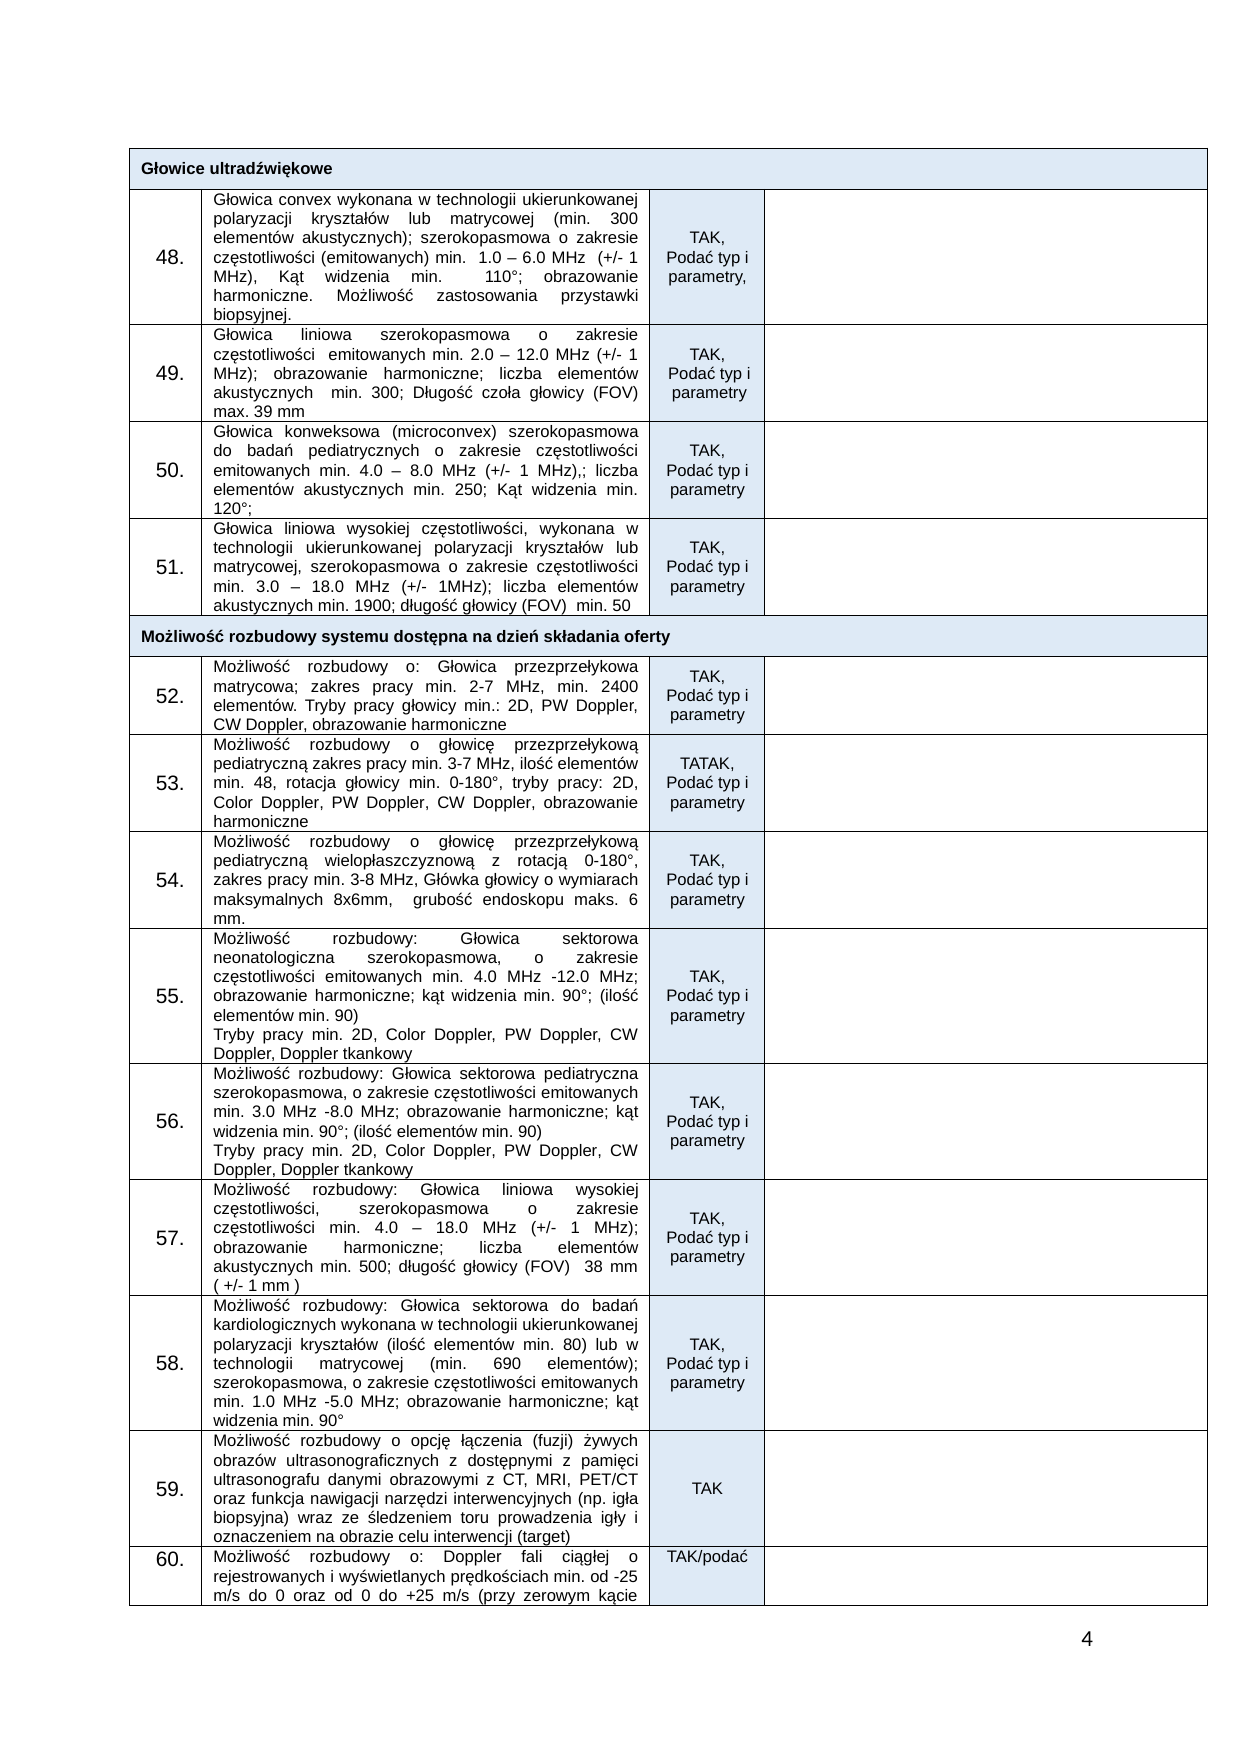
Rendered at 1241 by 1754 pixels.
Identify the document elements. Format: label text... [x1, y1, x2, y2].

table_cell Możliwość rozbudowy: Głowica liniowa wysokiej częstotliwości, szerokopasmowa o zakresie częstotliwości min. 4.0 – 18.0 MHz (+/- 1 MHz); obrazowanie harmoniczne; liczba elementów akustycznych min. 500; długość głowicy (FOV) 38 mm ( +/- 1 mm ) [202, 1180, 649, 1295]
table_cell [765, 1431, 1207, 1546]
table_cell Możliwość rozbudowy: Głowica sektorowa do badań kardiologicznych wykonana w technologii ukierunkowanej polaryzacji kryształów (ilość elementów min. 80) lub w technologii matrycowej (min. 690 elementów); szerokopasmowa, o zakresie częstotliwości emitowanych min. 1.0 MHz -5.0 MHz; obrazowanie harmoniczne; kąt widzenia min. 90° [202, 1296, 649, 1430]
table_cell [765, 325, 1207, 421]
table_cell [130, 832, 201, 928]
table_cell [130, 325, 201, 421]
table_cell [130, 929, 201, 1063]
table_cell [765, 519, 1207, 615]
table_cell [130, 1180, 201, 1295]
table_cell TAK, Podać typ i parametry [650, 1180, 764, 1295]
table_cell TAK, Podać typ i parametry [650, 325, 764, 421]
table_cell Możliwość rozbudowy: Głowica sektorowa neonatologiczna szerokopasmowa, o zakresie częstotliwości emitowanych min. 4.0 MHz -12.0 MHz; obrazowanie harmoniczne; kąt widzenia min. 90°; (ilość elementów min. 90) Tryby pracy min. 2D, Color Doppler, PW Doppler, CW Doppler, Doppler tkankowy [202, 929, 649, 1063]
table_cell Możliwość rozbudowy o opcję łączenia (fuzji) żywych obrazów ultrasonograficznych z dostępnymi z pamięci ultrasonografu danymi obrazowymi z CT, MRI, PET/CT oraz funkcja nawigacji narzędzi interwencyjnych (np. igła biopsyjna) wraz ze śledzeniem toru prowadzenia igły i oznaczeniem na obrazie celu interwencji (target) [202, 1431, 649, 1546]
table_cell [765, 657, 1207, 734]
table_cell [130, 422, 201, 518]
table_cell TAK, Podać typ i parametry [650, 657, 764, 734]
table_cell [130, 1296, 201, 1430]
table_cell [765, 735, 1207, 831]
table_cell TAK, Podać typ i parametry [650, 832, 764, 928]
table_cell TAK, Podać typ i parametry [650, 1296, 764, 1430]
table_cell TAK, Podać typ i parametry, [650, 190, 764, 324]
table_cell Możliwość rozbudowy: Głowica sektorowa pediatryczna szerokopasmowa, o zakresie częstotliwości emitowanych min. 3.0 MHz -8.0 MHz; obrazowanie harmoniczne; kąt widzenia min. 90°; (ilość elementów min. 90) Tryby pracy min. 2D, Color Doppler, PW Doppler, CW Doppler, Doppler tkankowy [202, 1064, 649, 1179]
table_cell Głowica liniowa wysokiej częstotliwości, wykonana w technologii ukierunkowanej polaryzacji kryształów lub matrycowej, szerokopasmowa o zakresie częstotliwości min. 3.0 – 18.0 MHz (+/- 1MHz); liczba elementów akustycznych min. 1900; długość głowicy (FOV) min. 50 [202, 519, 649, 615]
table_cell Głowica liniowa szerokopasmowa o zakresie częstotliwości emitowanych min. 2.0 – 12.0 MHz (+/- 1 MHz); obrazowanie harmoniczne; liczba elementów akustycznych min. 300; Długość czoła głowicy (FOV) max. 39 mm [202, 325, 649, 421]
table_cell TAK, Podać typ i parametry [650, 519, 764, 615]
table_cell [130, 735, 201, 831]
table_cell TATAK, Podać typ i parametry [650, 735, 764, 831]
table_cell TAK, Podać typ i parametry [650, 1064, 764, 1179]
table_cell [765, 832, 1207, 928]
table_cell Głowice ultradźwiękowe [130, 149, 1207, 189]
table_cell TAK/podać [650, 1547, 764, 1605]
table_cell Możliwość rozbudowy o: Głowica przezprzełykowa matrycowa; zakres pracy min. 2-7 MHz, min. 2400 elementów. Tryby pracy głowicy min.: 2D, PW Doppler, CW Doppler, obrazowanie harmoniczne [202, 657, 649, 734]
table_cell TAK, Podać typ i parametry [650, 422, 764, 518]
table_cell Możliwość rozbudowy o głowicę przezprzełykową pediatryczną zakres pracy min. 3-7 MHz, ilość elementów min. 48, rotacja głowicy min. 0-180°, tryby pracy: 2D, Color Doppler, PW Doppler, CW Doppler, obrazowanie harmoniczne [202, 735, 649, 831]
table_cell [765, 1064, 1207, 1179]
table_cell Głowica konweksowa (microconvex) szerokopasmowa do badań pediatrycznych o zakresie częstotliwości emitowanych min. 4.0 – 8.0 MHz (+/- 1 MHz),; liczba elementów akustycznych min. 250; Kąt widzenia min. 120°; [202, 422, 649, 518]
table_cell [130, 657, 201, 734]
table_cell Możliwość rozbudowy systemu dostępna na dzień składania oferty [130, 616, 1207, 656]
table_cell [765, 1547, 1207, 1605]
table_cell Możliwość rozbudowy o głowicę przezprzełykową pediatryczną wielopłaszczyznową z rotacją 0-180°, zakres pracy min. 3-8 MHz, Główka głowicy o wymiarach maksymalnych 8x6mm, grubość endoskopu maks. 6 mm. [202, 832, 649, 928]
table_cell TAK [650, 1431, 764, 1546]
table_cell [130, 519, 201, 615]
table_cell [765, 1180, 1207, 1295]
table_cell [765, 929, 1207, 1063]
table_cell [765, 422, 1207, 518]
table_cell [130, 1547, 201, 1605]
table_cell [130, 1064, 201, 1179]
table_cell Głowica convex wykonana w technologii ukierunkowanej polaryzacji kryształów lub matrycowej (min. 300 elementów akustycznych); szerokopasmowa o zakresie częstotliwości (emitowanych) min. 1.0 – 6.0 MHz (+/- 1 MHz), Kąt widzenia min. 110°; obrazowanie harmoniczne. Możliwość zastosowania przystawki biopsyjnej. [202, 190, 649, 324]
table_cell [130, 190, 201, 324]
table_cell [130, 1431, 201, 1546]
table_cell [202, 1547, 649, 1605]
table_cell TAK, Podać typ i parametry [650, 929, 764, 1063]
table_cell [765, 1296, 1207, 1430]
table_cell [765, 190, 1207, 324]
